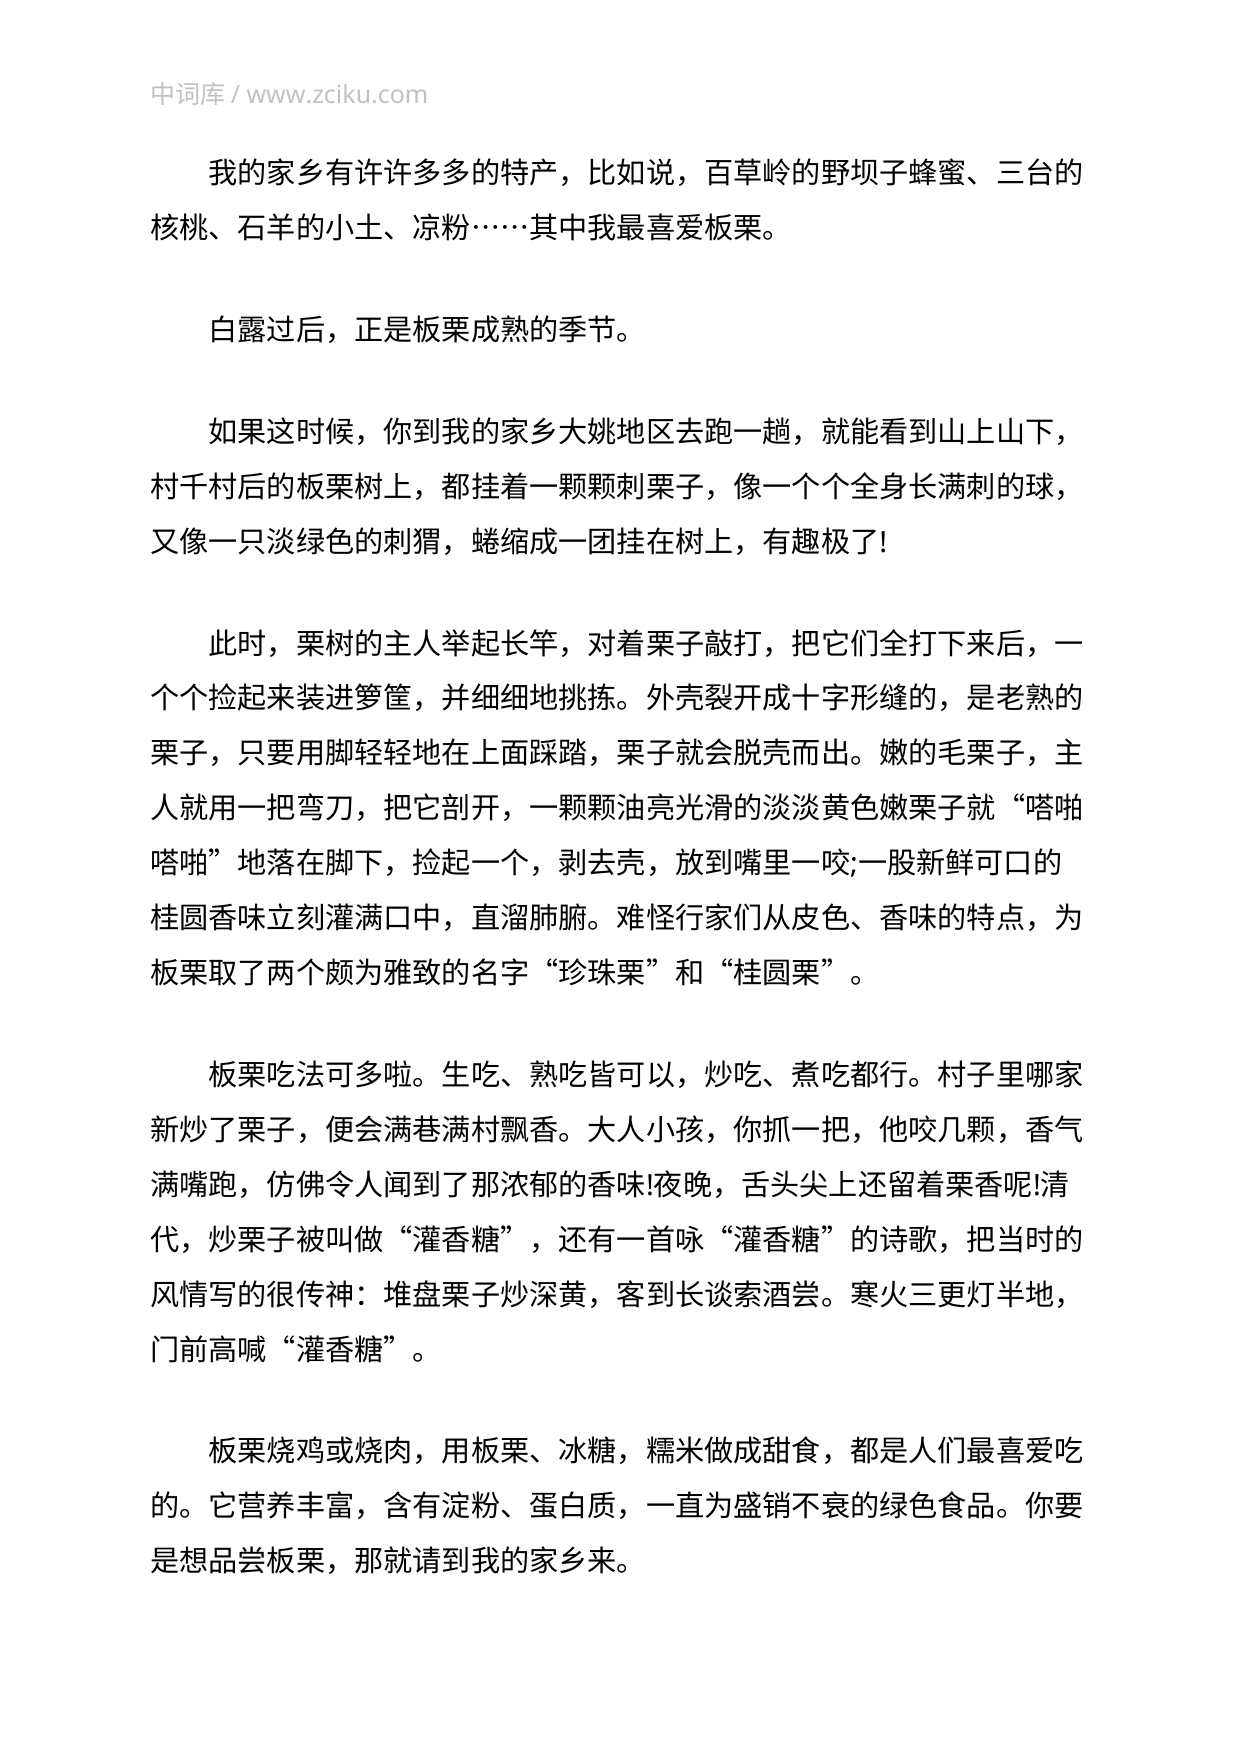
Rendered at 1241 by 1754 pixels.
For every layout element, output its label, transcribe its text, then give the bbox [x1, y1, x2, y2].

text 板栗吃法可多啦。生吃、熟吃皆可以，炒吃、煮吃都行。村子里哪家新炒了栗子，便会满巷满村飘香。大人小孩，你抓一把，他咬几颗，香气满嘴跑，仿佛令人闻到了那浓郁的香味!夜晚，舌头尖上还留着栗香呢!清代，炒栗子被叫做“灌香糖”，还有一首咏“灌香糖”的诗歌，把当时的风情写的很传神：堆盘栗子炒深黄，客到长谈索酒尝。寒火三更灯半地，门前高喊“灌香糖”。 [150, 1051, 1090, 1368]
text 白露过后，正是板栗成熟的季节。 [150, 307, 1090, 349]
text 如果这时候，你到我的家乡大姚地区去跑一趟，就能看到山上山下，村千村后的板栗树上，都挂着一颗颗刺栗子，像一个个全身长满刺的球，又像一只淡绿色的刺猬，蜷缩成一团挂在树上，有趣极了! [150, 408, 1090, 561]
text 我的家乡有许许多多的特产，比如说，百草岭的野坝子蜂蜜、三台的核桃、石羊的小土、凉粉……其中我最喜爱板栗。 [150, 150, 1090, 247]
text 板栗烧鸡或烧肉，用板栗、冰糖，糯米做成甜食，都是人们最喜爱吃的。它营养丰富，含有淀粉、蛋白质，一直为盛销不衰的绿色食品。你要是想品尝板栗，那就请到我的家乡来。 [150, 1428, 1090, 1580]
text 此时，栗树的主人举起长竿，对着栗子敲打，把它们全打下来后，一个个捡起来装进箩筐，并细细地挑拣。外壳裂开成十字形缝的，是老熟的栗子，只要用脚轻轻地在上面踩踏，栗子就会脱壳而出。嫩的毛栗子，主人就用一把弯刀，把它剖开，一颗颗油亮光滑的淡淡黄色嫩栗子就“嗒啪嗒啪”地落在脚下，捡起一个，剥去壳，放到嘴里一咬;一股新鲜可口的桂圆香味立刻灌满口中，直溜肺腑。难怪行家们从皮色、香味的特点，为板栗取了两个颇为雅致的名字“珍珠栗”和“桂圆栗”。 [150, 620, 1090, 992]
